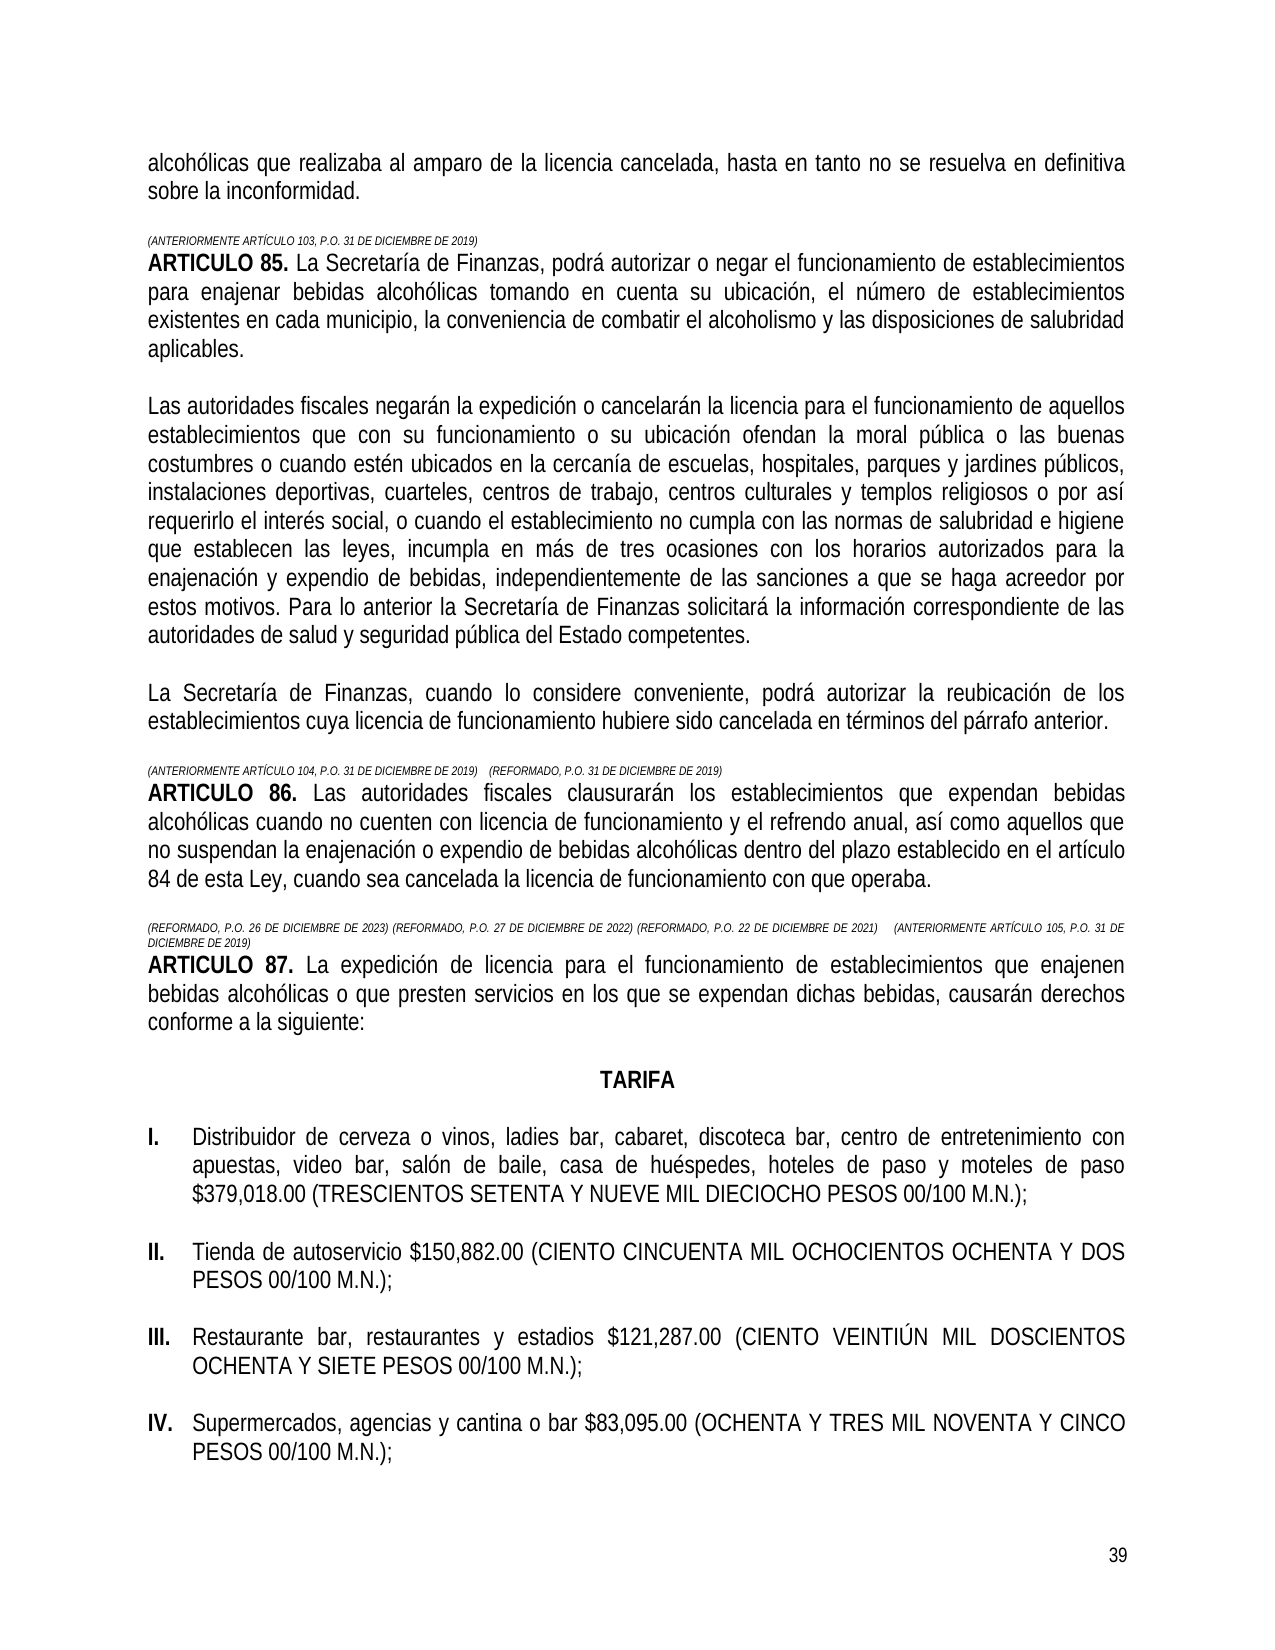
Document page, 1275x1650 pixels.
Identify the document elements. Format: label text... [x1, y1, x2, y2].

text ARTICULO 86. Las autoridades fiscales clausurarán los establecimientos que expendan bebidas alcohólicas cuando no cuenten con licencia de funcionamiento y el refrendo anual, así como aquellos que no suspendan la enajenación o expendio de bebidas alcohólicas dentro del plazo establecido en el artículo 84 de esta Ley, cuando sea cancelada la licencia de funcionamiento con que operaba. [148, 778, 1127, 893]
text IV. Supermercados, agencias y cantina o bar $83,095.00 (OCHENTA Y TRES MIL NOVENTA Y CINCO PESOS 00/100 M.N.); [148, 1408, 1127, 1466]
text ARTICULO 85. La Secretaría de Finanzas, podrá autorizar o negar el funcionamiento de establecimientos para enajenar bebidas alcohólicas tomando en cuenta su ubicación, el número de establecimientos existentes en cada municipio, la conveniencia de combatir el alcoholismo y las disposiciones de salubridad aplicables. [148, 248, 1127, 363]
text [148, 148, 1127, 205]
text TARIFA [148, 1064, 1127, 1093]
text I. Distribuidor de cerveza o vinos, ladies bar, cabaret, discoteca bar, centro de entretenimiento con apuestas, video bar, salón de baile, casa de huéspedes, hoteles de paso y moteles de paso $379,018.00 (TRESCIENTOS SETENTA Y NUEVE MIL DIECIOCHO PESOS 00/100 M.N.); [148, 1122, 1127, 1208]
text (ANTERIORMENTE ARTÍCULO 103, P.O. 31 DE DICIEMBRE DE 2019) [148, 234, 1127, 248]
text (ANTERIORMENTE ARTÍCULO 104, P.O. 31 DE DICIEMBRE DE 2019) (REFORMADO, P.O. 31 DE DICIEMBRE DE 2019) [148, 764, 1127, 778]
text ARTICULO 87. La expedición de licencia para el funcionamiento de establecimientos que enajenen bebidas alcohólicas o que presten servicios en los que se expendan dichas bebidas, causarán derechos conforme a la siguiente: [148, 950, 1127, 1036]
text Las autoridades fiscales negarán la expedición o cancelarán la licencia para el funcionamiento de aquellos establecimientos que con su funcionamiento o su ubicación ofendan la moral pública o las buenas costumbres o cuando estén ubicados en la cercanía de escuelas, hospitales, parques y jardines públicos, instalaciones deportivas, cuarteles, centros de trabajo, centros culturales y templos religiosos o por así requerirlo el interés social, o cuando el establecimiento no cumpla con las normas de salubridad e higiene que establecen las leyes, incumpla en más de tres ocasiones con los horarios autorizados para la enajenación y expendio de bebidas, independientemente de las sanciones a que se haga acreedor por estos motivos. Para lo anterior la Secretaría de Finanzas solicitará la información correspondiente de las autoridades de salud y seguridad pública del Estado competentes. [148, 391, 1127, 649]
text II. Tienda de autoservicio $150,882.00 (CIENTO CINCUENTA MIL OCHOCIENTOS OCHENTA Y DOS PESOS 00/100 M.N.); [148, 1236, 1127, 1294]
text La Secretaría de Finanzas, cuando lo considere conveniente, podrá autorizar la reubicación de los establecimientos cuya licencia de funcionamiento hubiere sido cancelada en términos del párrafo anterior. [148, 678, 1127, 735]
text III. Restaurante bar, restaurantes y estadios $121,287.00 (CIENTO VEINTIÚN MIL DOSCIENTOS OCHENTA Y SIETE PESOS 00/100 M.N.); [148, 1322, 1127, 1380]
text (REFORMADO, P.O. 26 DE DICIEMBRE DE 2023) (REFORMADO, P.O. 27 DE DICIEMBRE DE 2022) (REFORMADO, P.O. 22 DE DICIEMBRE DE 2021) (ANTERIORMENTE ARTÍCULO 105, P.O. 31 DE DICIEMBRE DE 2019) [148, 921, 1127, 950]
